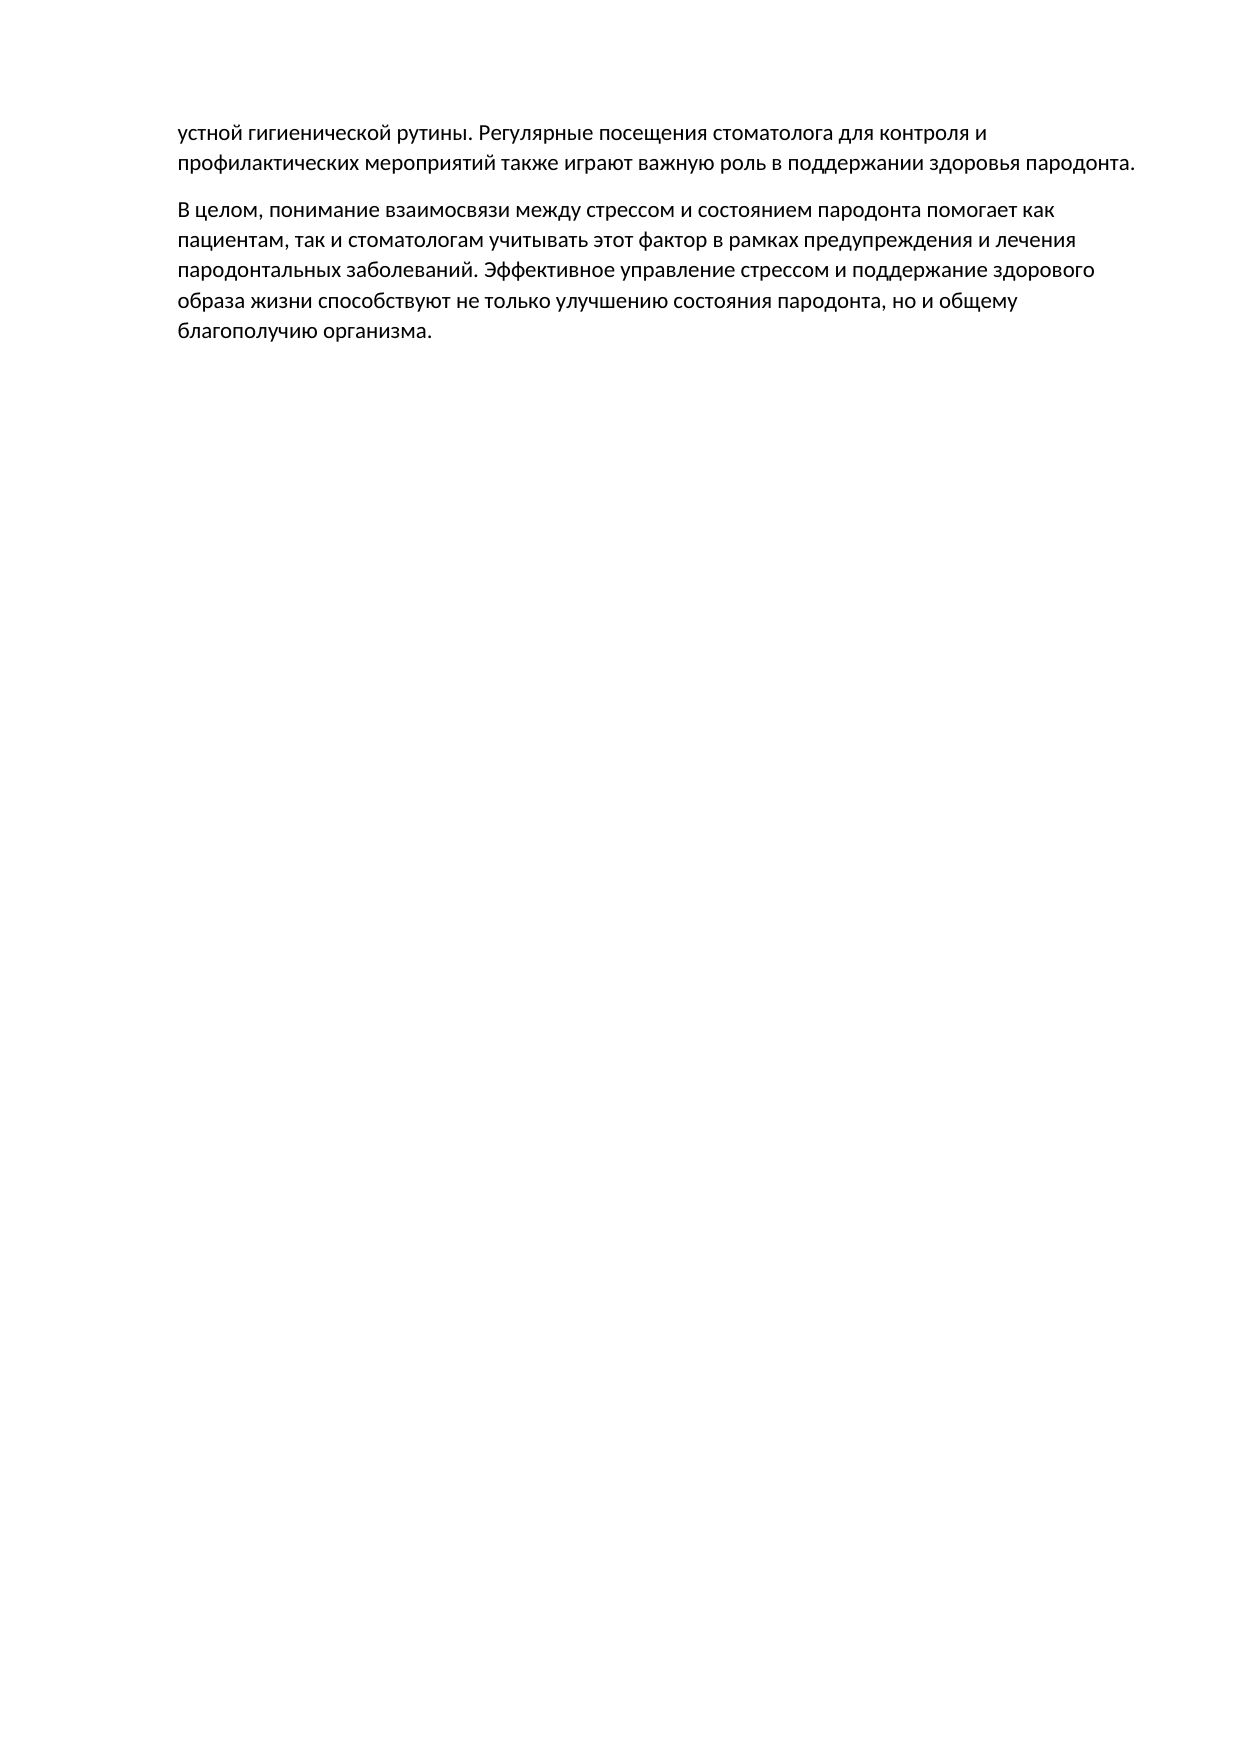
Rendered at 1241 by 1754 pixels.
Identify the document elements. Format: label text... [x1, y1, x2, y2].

text В целом, понимание взаимосвязи между стрессом и состоянием пародонта помогает как пациентам, так и стоматологам учитывать этот фактор в рамках предупреждения и лечения пародонтальных заболеваний. Эффективное управление стрессом и поддержание здорового образа жизни способствуют не только улучшению состояния пародонта, но и общему благополучию организма. [177, 195, 1152, 344]
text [177, 118, 1152, 176]
